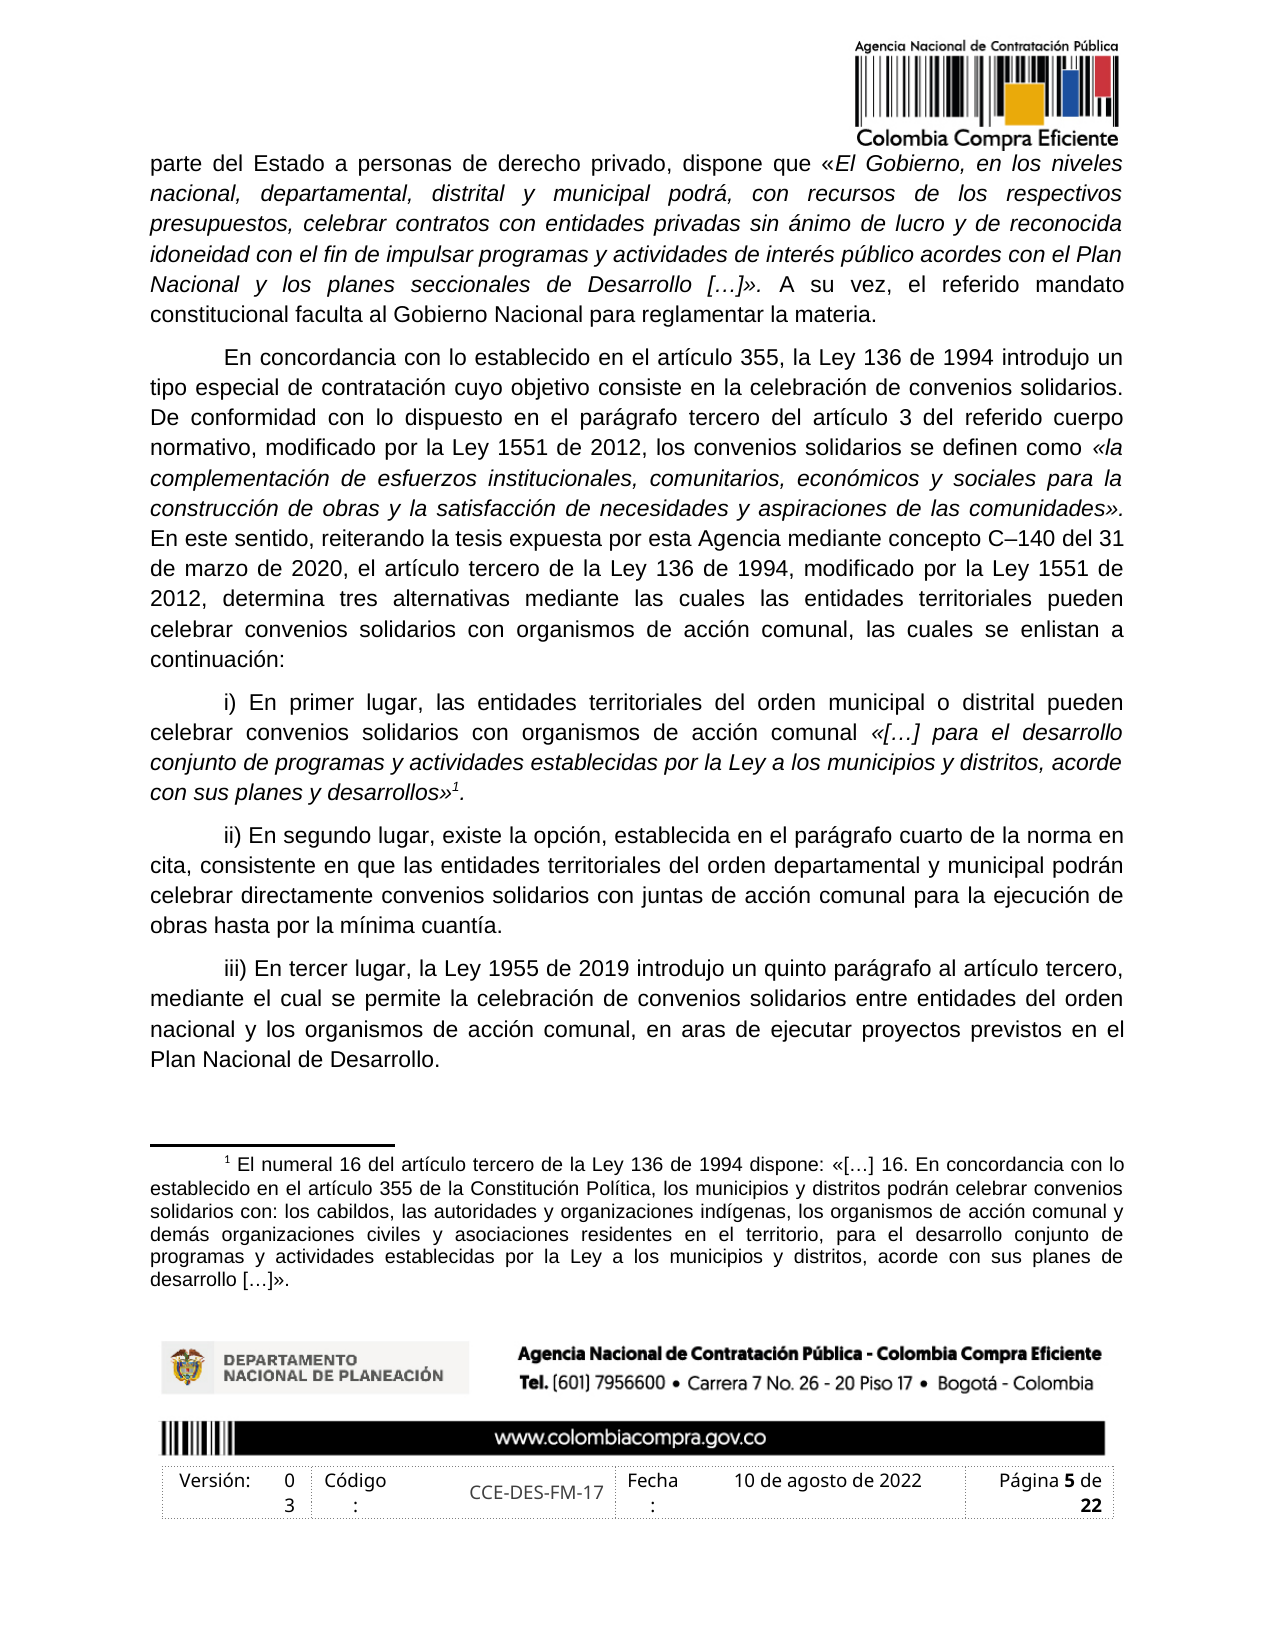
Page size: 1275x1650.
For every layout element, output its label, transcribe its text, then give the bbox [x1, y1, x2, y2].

picture [848, 35, 1125, 150]
picture [150, 1316, 1116, 1466]
text i) En primer lugar, las entidades territoriales del orden municipal o distrital pueden celebrar convenios solidarios con organismos de acción comunal «[…] para el desarrollo conjunto de programas y actividades establecidas por la Ley a los municipios y distritos, acorde con sus planes y desarrollos». [150, 688, 1125, 806]
text En concordancia con lo establecido en el artículo 355, la Ley 136 de 1994 introdujo un tipo especial de contratación cuyo objetivo consiste en la celebración de convenios solidarios. De conformidad con lo dispuesto en el parágrafo tercero del artículo 3 del referido cuerpo normativo, modificado por la Ley 1551 de 2012, los convenios solidarios se definen como «la complementación de esfuerzos institucionales, comunitarios, económicos y sociales para la construcción de obras y la satisfacción de necesidades y aspiraciones de las comunidades». En este sentido, reiterando la tesis expuesta por esta Agencia mediante concepto C–140 del 31 de marzo de 2020, el artículo tercero de la Ley 136 de 1994, modificado por la Ley 1551 de 2012, determina tres alternativas mediante las cuales las entidades territoriales pueden celebrar convenios solidarios con organismos de acción comunal, las cuales se enlistan a continuación: [150, 344, 1125, 672]
text iii) En tercer lugar, la Ley 1955 de 2019 introdujo un quinto parágrafo al artículo tercero, mediante el cual se permite la celebración de convenios solidarios entre entidades del orden nacional y los organismos de acción comunal, en aras de ejecutar proyectos previstos en el Plan Nacional de Desarrollo. [150, 955, 1125, 1072]
text ii) En segundo lugar, existe la opción, establecida en el parágrafo cuarto de la norma en cita, consistente en que las entidades territoriales del orden departamental y municipal podrán celebrar directamente convenios solidarios con juntas de acción comunal para la ejecución de obras hasta por la mínima cuantía. [150, 822, 1125, 939]
